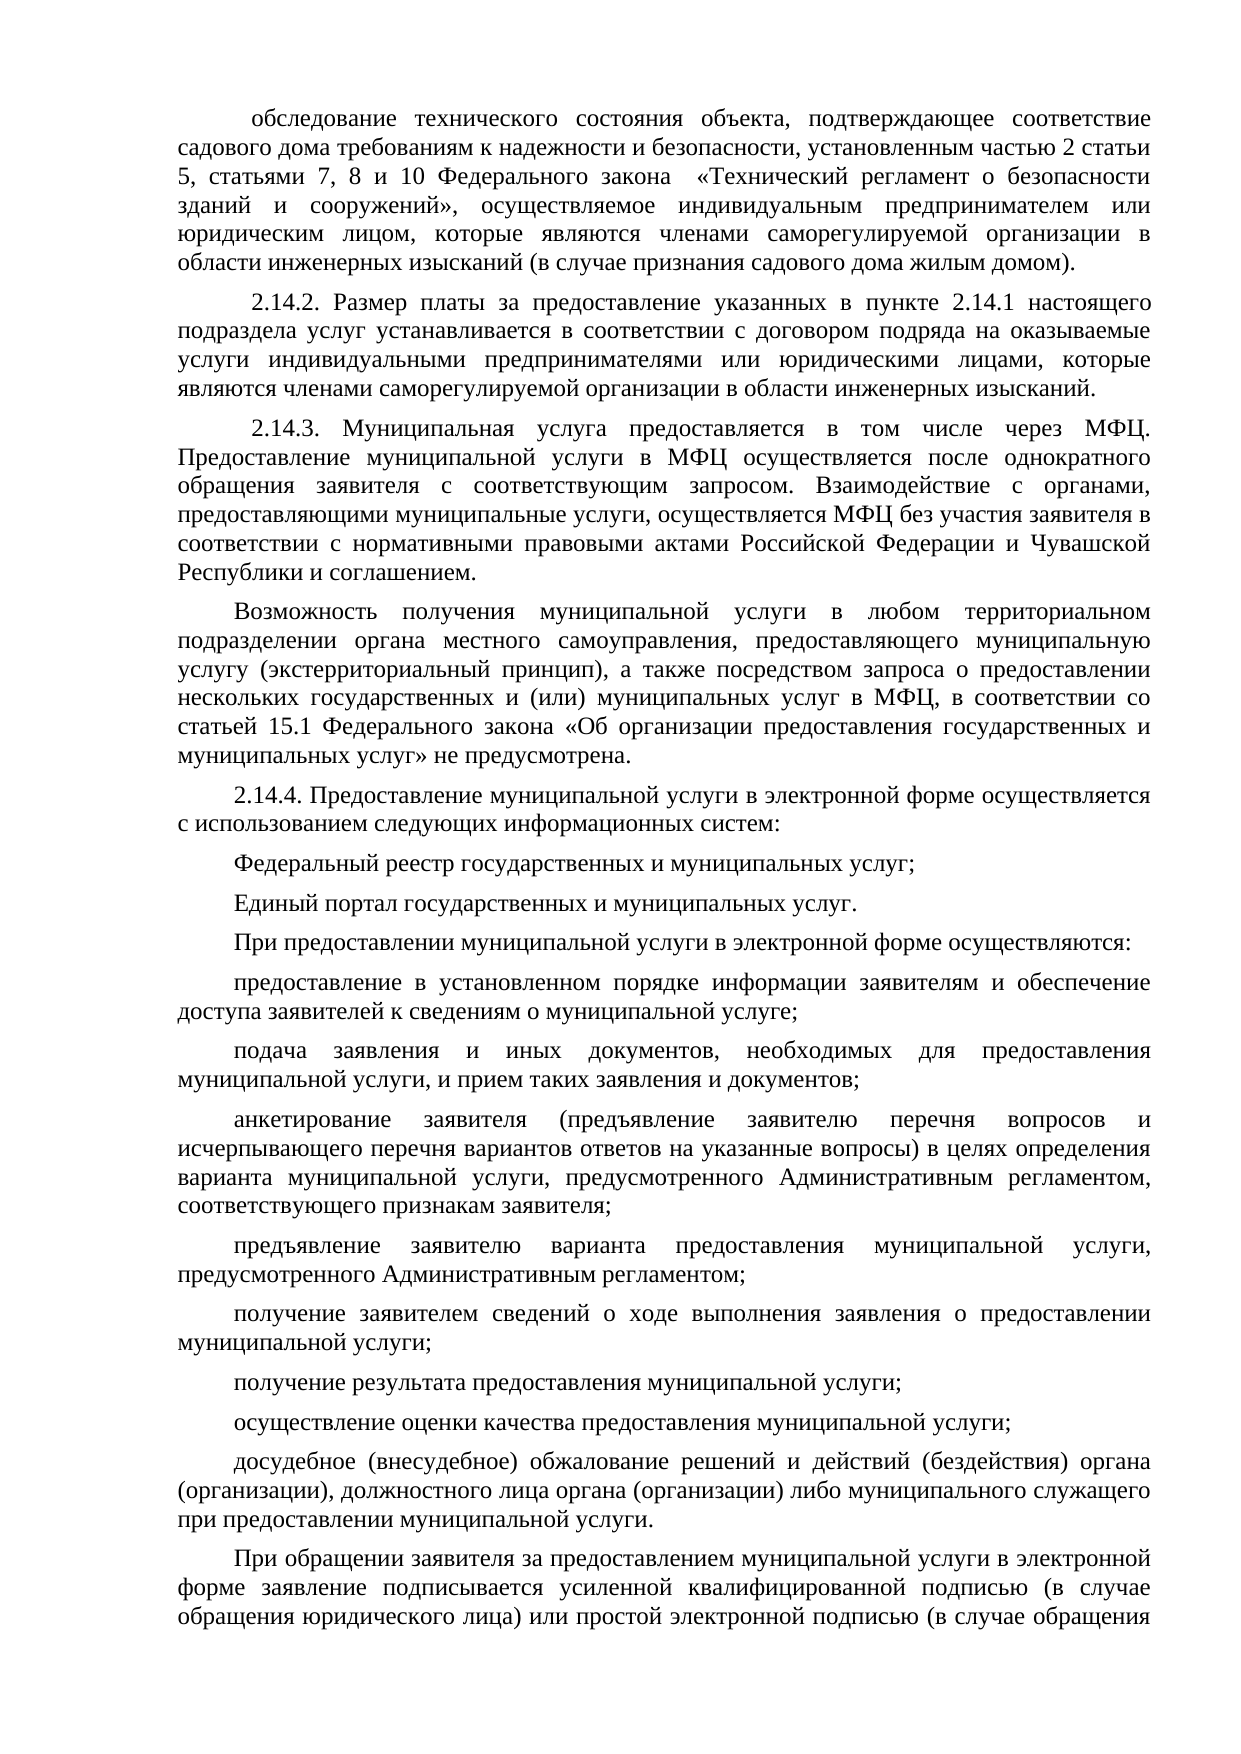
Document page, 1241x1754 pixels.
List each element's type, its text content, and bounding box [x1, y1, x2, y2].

text осуществление оценки качества предоставления муниципальной услуги; [177, 1407, 1152, 1435]
text Единый портал государственных и муниципальных услуг. [177, 888, 1152, 917]
text получение результата предоставления муниципальной услуги; [177, 1367, 1152, 1396]
text анкетирование заявителя (предъявление заявителю перечня вопросов и исчерпывающего перечня вариантов ответов на указанные вопросы) в целях определения варианта муниципальной услуги, предусмотренного Административным регламентом, соответствующего признакам заявителя; [177, 1104, 1152, 1219]
text получение заявителем сведений о ходе выполнения заявления о предоставлении муниципальной услуги; [177, 1298, 1152, 1356]
text досудебное (внесудебное) обжалование решений и действий (бездействия) органа (организации), должностного лица органа (организации) либо муниципального служащего при предоставлении муниципальной услуги. [177, 1446, 1152, 1532]
text предоставление в установленном порядке информации заявителям и обеспечение доступа заявителей к сведениям о муниципальной услуге; [177, 967, 1152, 1025]
text Возможность получения муниципальной услуги в любом территориальном подразделении органа местного самоуправления, предоставляющего муниципальную услугу (экстерриториальный принцип), а также посредством запроса о предоставлении нескольких государственных и (или) муниципальных услуг в МФЦ, в соответствии со статьей 15.1 Федерального закона «Об организации предоставления государственных и муниципальных услуг» не предусмотрена. [177, 596, 1152, 769]
text предъявление заявителю варианта предоставления муниципальной услуги, предусмотренного Административным регламентом; [177, 1230, 1152, 1287]
text 2.14.4. Предоставление муниципальной услуги в электронной форме осуществляется с использованием следующих информационных систем: [177, 780, 1152, 837]
text При предоставлении муниципальной услуги в электронной форме осуществляются: [177, 927, 1152, 956]
text Федеральный реестр государственных и муниципальных услуг; [177, 848, 1152, 877]
text 2.14.3. Муниципальная услуга предоставляется в том числе через МФЦ. Предоставление муниципальной услуги в МФЦ осуществляется после однократного обращения заявителя с соответствующим запросом. Взаимодействие с органами, предоставляющими муниципальные услуги, осуществляется МФЦ без участия заявителя в соответствии с нормативными правовыми актами Российской Федерации и Чувашской Республики и соглашением. [177, 413, 1152, 585]
text обследование технического состояния объекта, подтверждающее соответствие садового дома требованиям к надежности и безопасности, установленным частью 2 статьи 5, статьями 7, 8 и 10 Федерального закона «Технический регламент о безопасности зданий и сооружений», осуществляемое индивидуальным предпринимателем или юридическим лицом, которые являются членами саморегулируемой организации в области инженерных изысканий (в случае признания садового дома жилым домом). [177, 103, 1152, 276]
text подача заявления и иных документов, необходимых для предоставления муниципальной услуги, и прием таких заявления и документов; [177, 1036, 1152, 1093]
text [177, 1543, 1152, 1630]
text 2.14.2. Размер платы за предоставление указанных в пункте 2.14.1 настоящего подраздела услуг устанавливается в соответствии с договором подряда на оказываемые услуги индивидуальными предпринимателями или юридическими лицами, которые являются членами саморегулируемой организации в области инженерных изысканий. [177, 287, 1152, 402]
